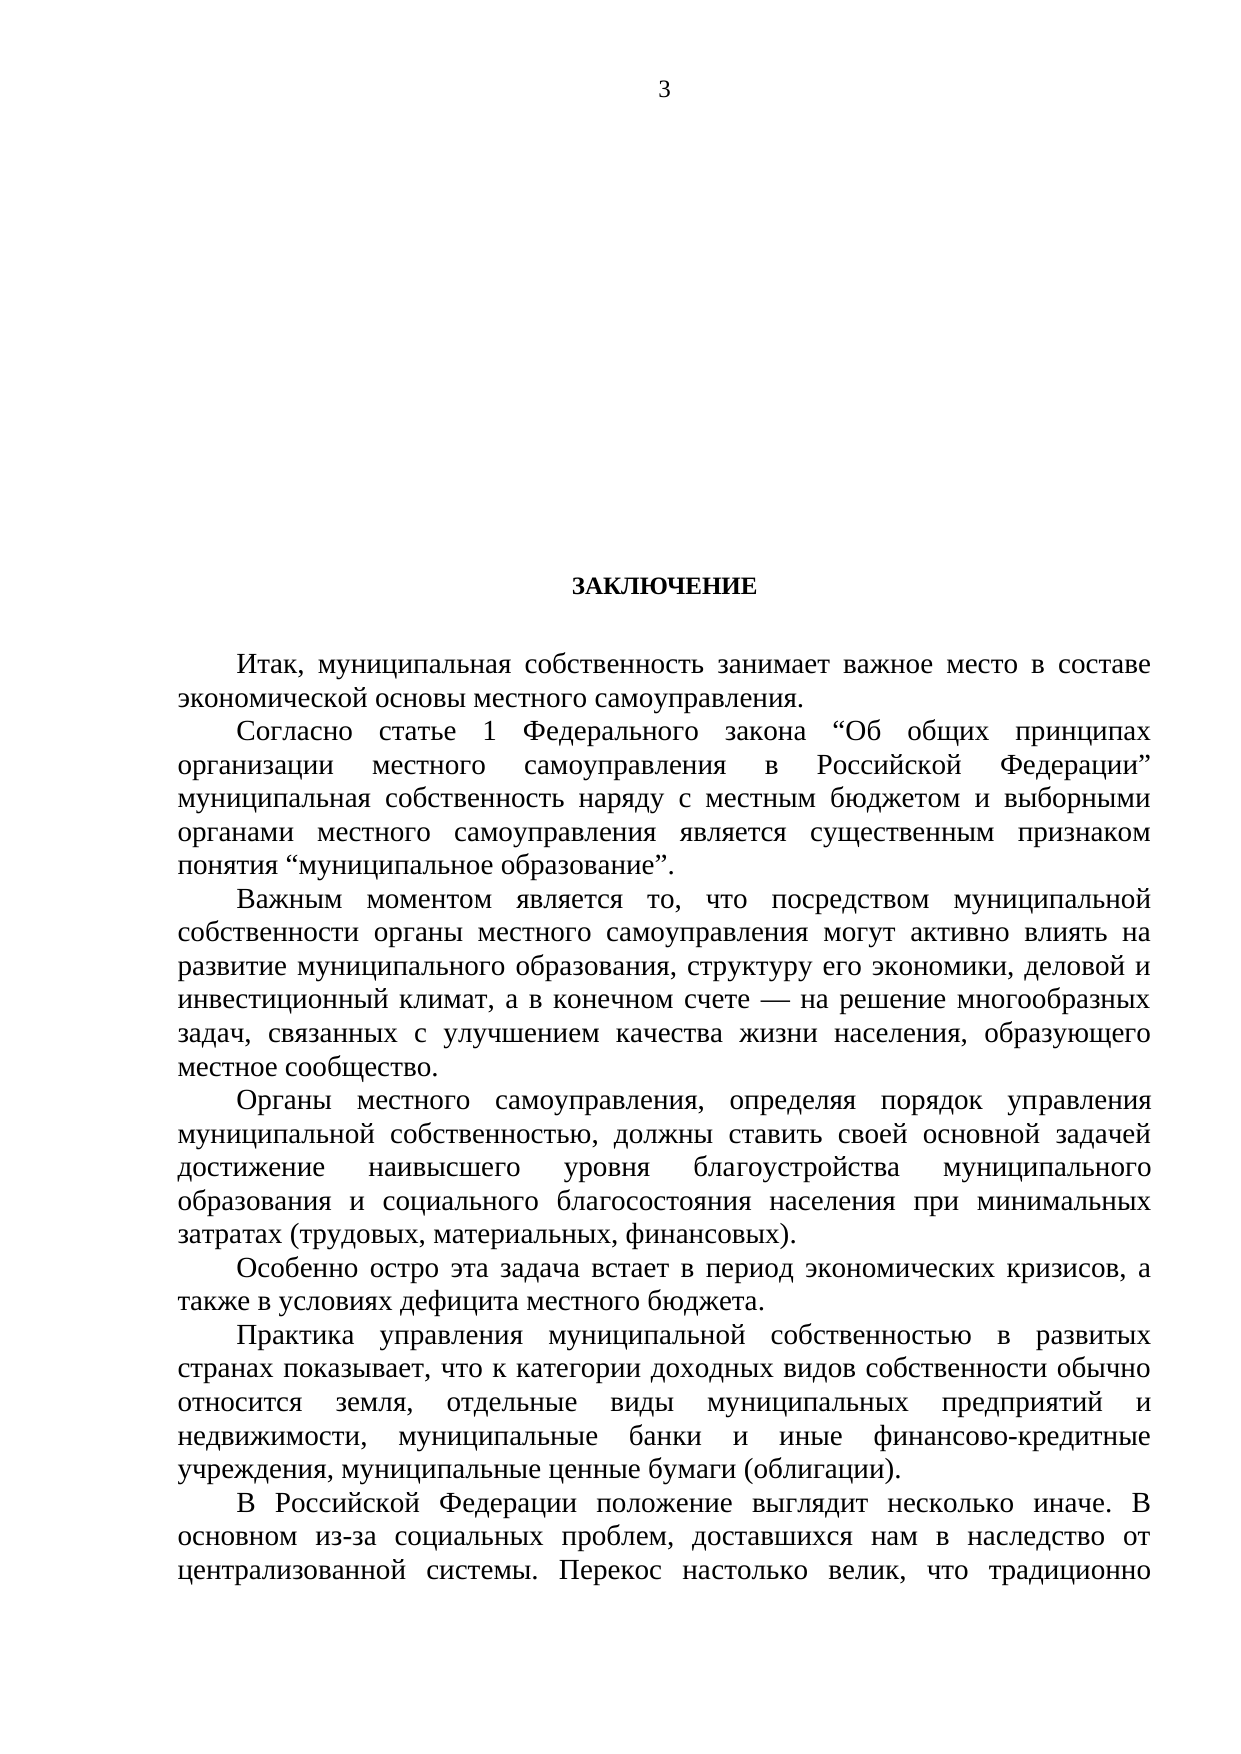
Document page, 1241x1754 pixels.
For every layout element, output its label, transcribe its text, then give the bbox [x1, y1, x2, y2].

text Итак, муниципальная собственность занимает важное место в составе экономической основы местного самоуправления. [177, 646, 1152, 713]
text Важным моментом является то, что посредством муниципальной собственности органы местного самоуправления могут активно влиять на развитие муниципального образования, структуру его экономики, деловой и инвестиционный климат, а в конечном счете — на решение многообразных задач, связанных с улучшением качества жизни населения, образующего местное сообщество. [177, 881, 1152, 1082]
text Практика управления муниципальной собственностью в развитых странах показывает, что к категории доходных видов собственности обычно относится земля, отдельные виды муниципальных предприятий и недвижимости, муниципальные банки и иные финансово-кредитные учреждения, муниципальные ценные бумаги (облигации). [177, 1317, 1152, 1485]
subtitle ЗАКЛЮЧЕНИЕ [177, 571, 1152, 600]
text Органы местного самоуправления, определяя порядок управления муниципальной собственностью, должны ставить своей основной задачей достижение наивысшего уровня благоустройства муниципального образования и социального благосостояния населения при минимальных затратах (трудовых, материальных, финансовых). [177, 1082, 1152, 1250]
text Согласно статье 1 Федерального закона “Об общих принципах организации местного самоуправления в Российской Федерации” муниципальная собственность наряду с местным бюджетом и выборными органами местного самоуправления является существенным признаком понятия “муниципальное образование”. [177, 713, 1152, 881]
text Особенно остро эта задача встает в период экономических кризисов, а также в условиях дефицита местного бюджета. [177, 1250, 1152, 1317]
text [177, 1485, 1152, 1585]
